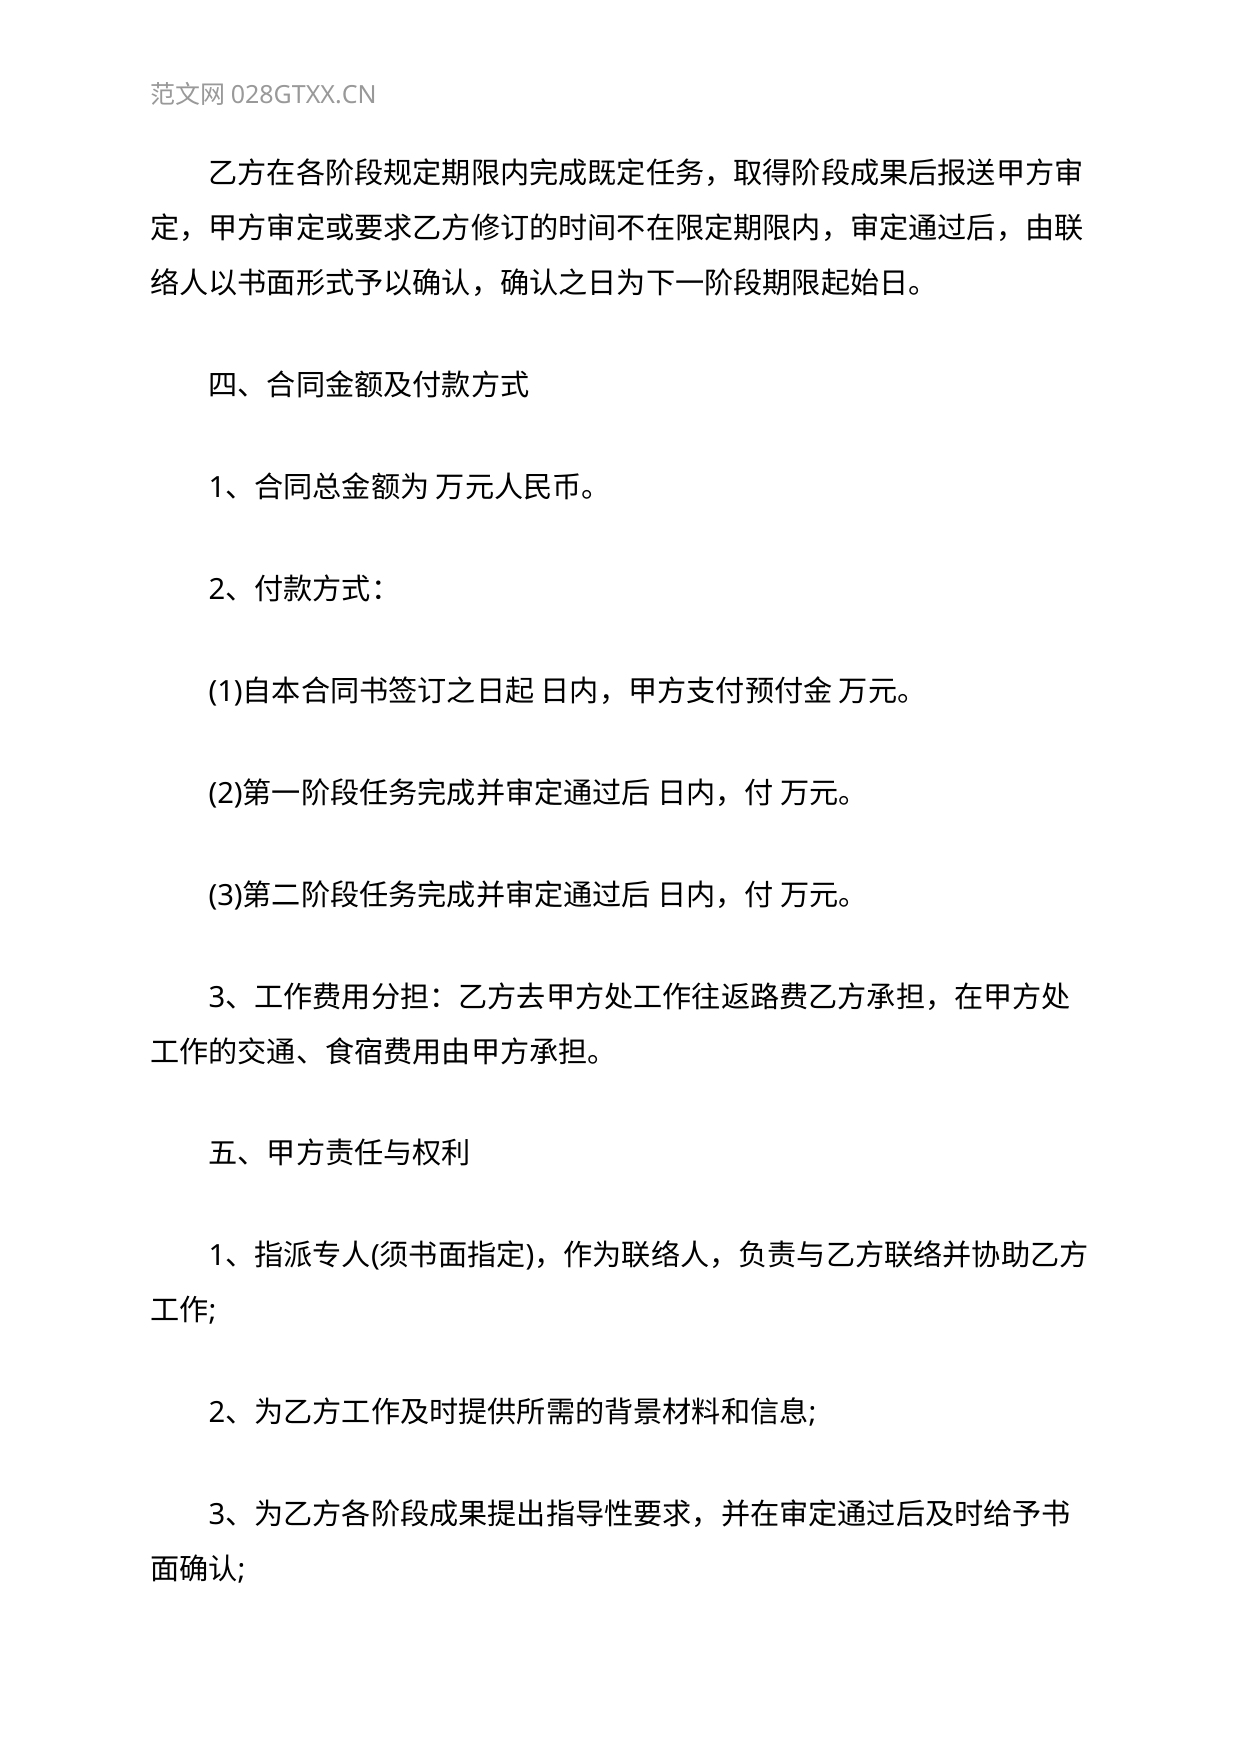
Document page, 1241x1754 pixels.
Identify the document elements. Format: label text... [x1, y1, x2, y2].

text 2、付款方式： [150, 565, 1090, 608]
text 四、合同金额及付款方式 [150, 362, 1090, 404]
text 1、指派专人(须书面指定)，作为联络人，负责与乙方联络并协助乙方工作; [150, 1232, 1090, 1329]
text 2、为乙方工作及时提供所需的背景材料和信息; [150, 1389, 1090, 1431]
text 3、工作费用分担：乙方去甲方处工作往返路费乙方承担，在甲方处工作的交通、食宿费用由甲方承担。 [150, 973, 1090, 1071]
text 3、为乙方各阶段成果提出指导性要求，并在审定通过后及时给予书面确认; [150, 1491, 1090, 1588]
text (1)自本合同书签订之日起 日内，甲方支付预付金 万元。 [150, 667, 1090, 710]
text 1、合同总金额为 万元人民币。 [150, 463, 1090, 506]
text (3)第二阶段任务完成并审定通过后 日内，付 万元。 [150, 871, 1090, 914]
text 五、甲方责任与权利 [150, 1130, 1090, 1172]
text 乙方在各阶段规定期限内完成既定任务，取得阶段成果后报送甲方审定，甲方审定或要求乙方修订的时间不在限定期限内，审定通过后，由联络人以书面形式予以确认，确认之日为下一阶段期限起始日。 [150, 150, 1090, 302]
text (2)第一阶段任务完成并审定通过后 日内，付 万元。 [150, 769, 1090, 812]
